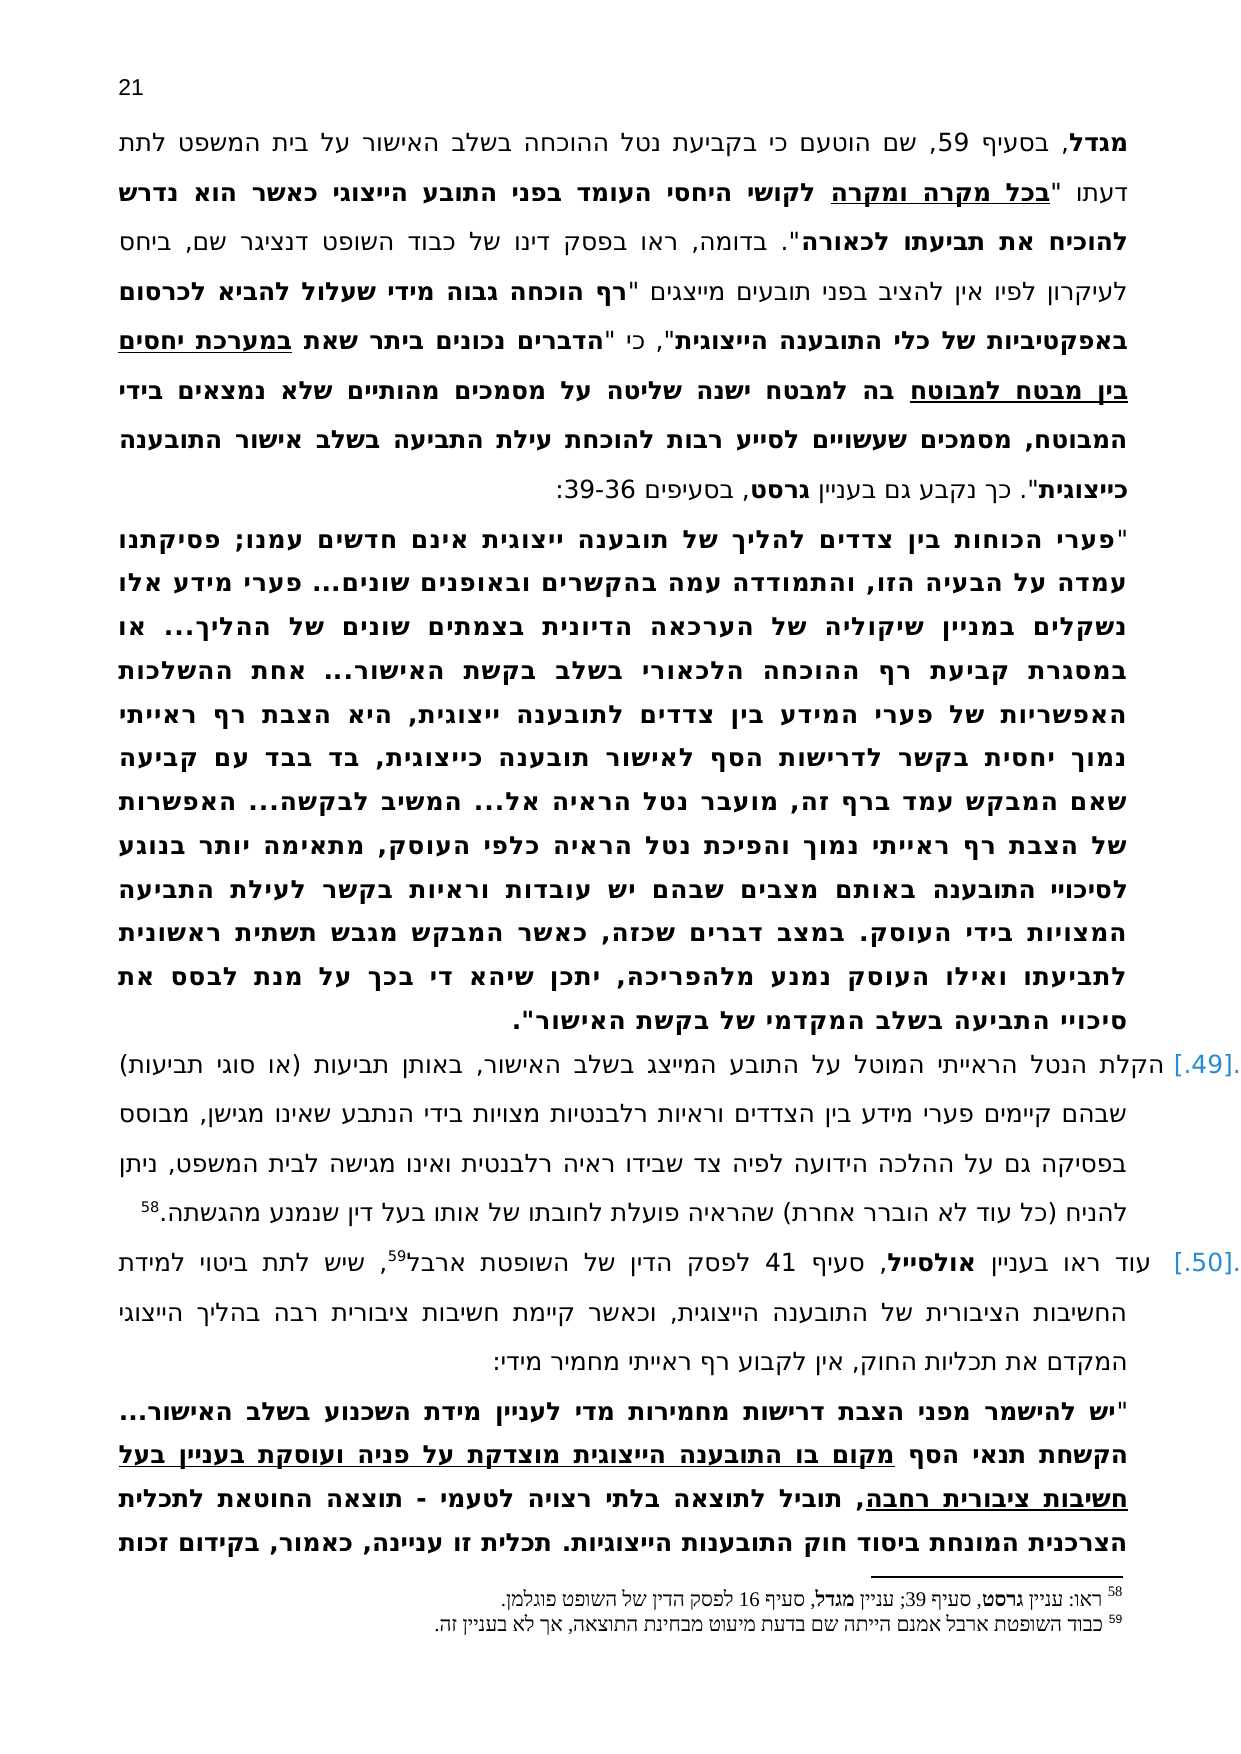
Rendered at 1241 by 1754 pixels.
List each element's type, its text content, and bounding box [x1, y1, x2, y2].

list הקלת הנטל הראייתי המוטל על התובע המייצג בשלב האישור, באותן תביעות (או סוגי תביעות) שבהם קיימים פערי מידע בין הצדדים וראיות רלבנטיות מצויות בידי הנתבע שאינו מגישן, מבוסס בפסיקה גם על ההלכה הידועה לפיה צד שבידו ראיה רלבנטית ואינו מגישה לבית המשפט, ניתן להניח (כל עוד לא הוברר אחרת) שהראיה פועלת לחובתו של אותו בעל דין שנמנע מהגשתה. [118, 1050, 1166, 1228]
list עוד ראו בעניין אולסייל, סעיף 41 לפסק הדין של השופטת ארבל, שיש לתת ביטוי למידת החשיבות הציבורית של התובענה הייצוגית, וכאשר קיימת חשיבות ציבורית רבה בהליך הייצוגי המקדם את תכליות החוק, אין לקבוע רף ראייתי מחמיר מידי: [118, 1248, 1166, 1377]
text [118, 1397, 1128, 1557]
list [118, 128, 1166, 504]
text "פערי הכוחות בין צדדים להליך של תובענה ייצוגית אינם חדשים עמנו; פסיקתנו עמדה על הבעיה הזו, והתמודדה עמה בהקשרים ובאופנים שונים... פערי מידע אלו נשקלים במניין שיקוליה של הערכאה הדיונית בצמתים שונים של ההליך... או במסגרת קביעת רף ההוכחה הלכאורי בשלב בקשת האישור... אחת ההשלכות האפשריות של פערי המידע בין צדדים לתובענה ייצוגית, היא הצבת רף ראייתי נמוך יחסית בקשר לדרישות הסף לאישור תובענה כייצוגית, בד בבד עם קביעה שאם המבקש עמד ברף זה, מועבר נטל הראיה אל... המשיב לבקשה... האפשרות של הצבת רף ראייתי נמוך והפיכת נטל הראיה כלפי העוסק, מתאימה יותר בנוגע לסיכויי התובענה באותם מצבים שבהם יש עובדות וראיות בקשר לעילת התביעה המצויות בידי העוסק. במצב דברים שכזה, כאשר המבקש מגבש תשתית ראשונית לתביעתו ואילו העוסק נמנע מלהפריכהּ, יתכן שיהא די בכך על מנת לבסס את סיכויי התביעה בשלב המקדמי של בקשת האישור". [118, 525, 1128, 1035]
